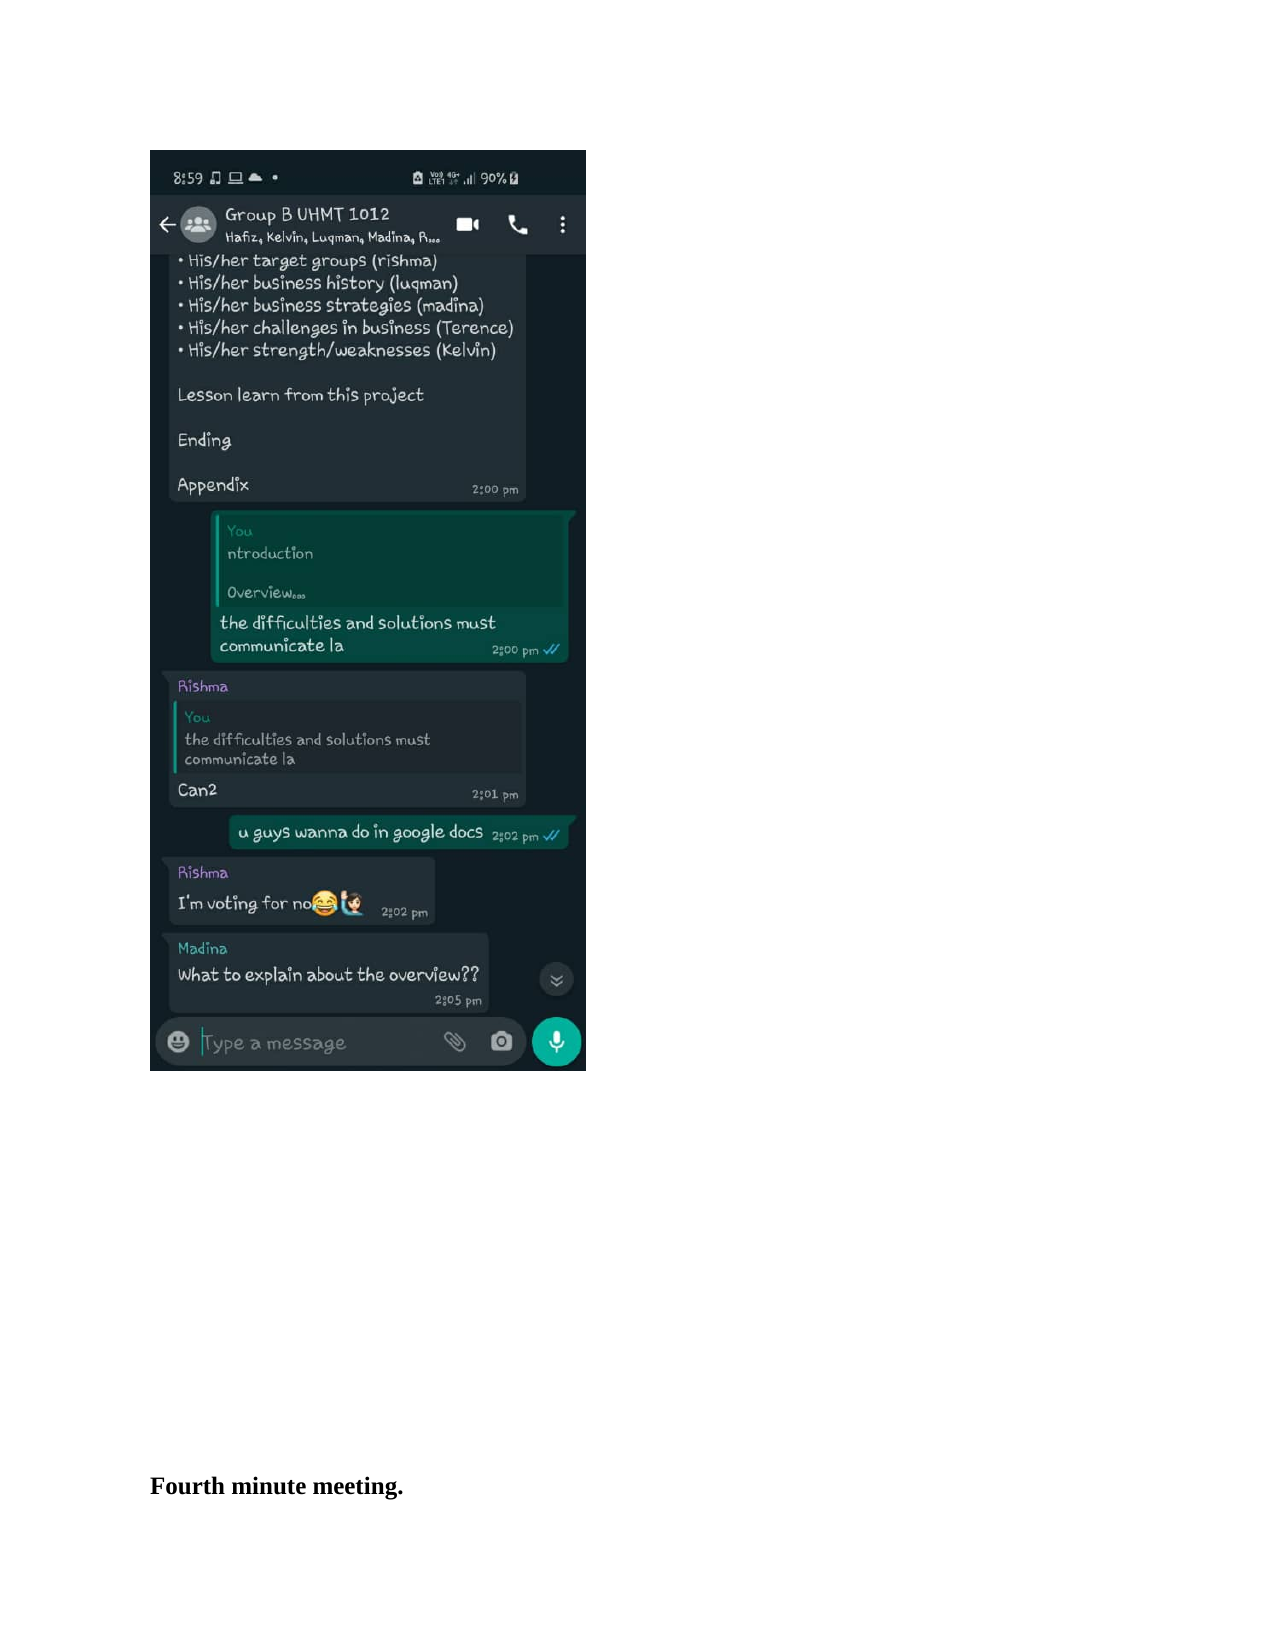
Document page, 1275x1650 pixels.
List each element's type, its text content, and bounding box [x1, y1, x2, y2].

text Fourth minute meeting. [47, 1471, 1219, 1500]
picture [150, 150, 586, 1071]
